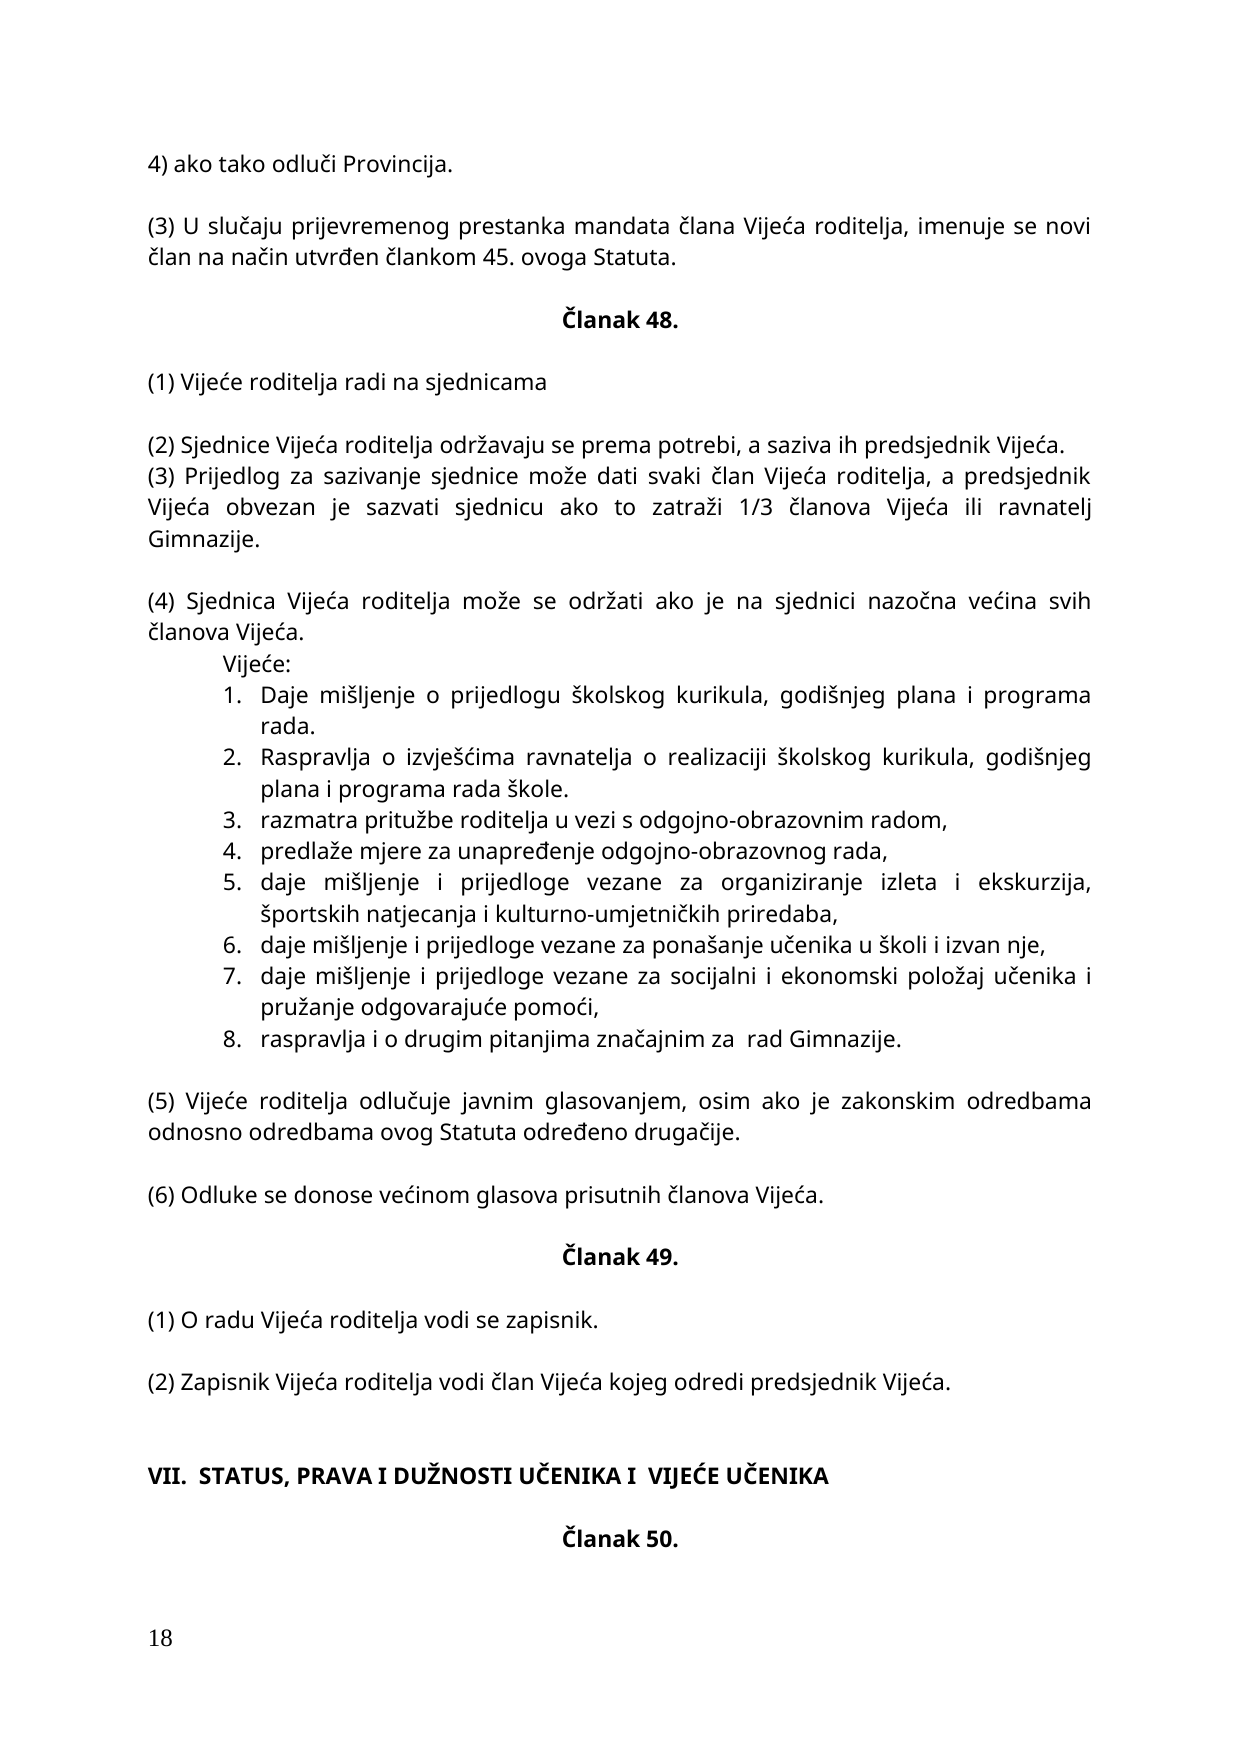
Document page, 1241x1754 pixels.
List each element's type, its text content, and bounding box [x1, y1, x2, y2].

text VII. STATUS, PRAVA I DUŽNOSTI UČENIKA I VIJEĆE UČENIKA [148, 1460, 1093, 1491]
list raspravlja i o drugim pitanjima značajnim za rad Gimnazije. [223, 1023, 1093, 1054]
text Članak 48. [148, 304, 1093, 335]
text Članak 49. [148, 1241, 1093, 1273]
text (4) Sjednica Vijeća roditelja može se održati ako je na sjednici nazočna većina svih članova Vijeća. [148, 585, 1093, 648]
list Raspravlja o izvješćima ravnatelja o realizaciji školskog kurikula, godišnjeg plana i programa rada škole. [223, 741, 1093, 804]
list daje mišljenje i prijedloge vezane za ponašanje učenika u školi i izvan nje, [223, 929, 1093, 960]
text (5) Vijeće roditelja odlučuje javnim glasovanjem, osim ako je zakonskim odredbama odnosno odredbama ovog Statuta određeno drugačije. [148, 1085, 1093, 1148]
list daje mišljenje i prijedloge vezane za socijalni i ekonomski položaj učenika i pružanje odgovarajuće pomoći, [223, 960, 1093, 1023]
text (6) Odluke se donose većinom glasova prisutnih članova Vijeća. [148, 1179, 1093, 1210]
list razmatra pritužbe roditelja u vezi s odgojno-obrazovnim radom, [223, 804, 1093, 835]
text (2) Sjednice Vijeća roditelja održavaju se prema potrebi, a saziva ih predsjednik Vijeća. [148, 429, 1093, 460]
text (3) U slučaju prijevremenog prestanka mandata člana Vijeća roditelja, imenuje se novi član na način utvrđen člankom 45. ovoga Statuta. [148, 210, 1093, 273]
list daje mišljenje i prijedloge vezane za organiziranje izleta i ekskurzija, športskih natjecanja i kulturno-umjetničkih priredaba, [223, 866, 1093, 929]
text 4) ako tako odluči Provincija. [148, 148, 1093, 179]
text Vijeće: [148, 648, 1093, 679]
list predlaže mjere za unapređenje odgojno-obrazovnog rada, [223, 835, 1093, 866]
text (1) Vijeće roditelja radi na sjednicama [148, 366, 1093, 398]
text (3) Prijedlog za sazivanje sjednice može dati svaki član Vijeća roditelja, a predsjednik Vijeća obvezan je sazvati sjednicu ako to zatraži 1/3 članova Vijeća ili ravnatelj Gimnazije. [148, 460, 1093, 554]
list Daje mišljenje o prijedlogu školskog kurikula, godišnjeg plana i programa rada. [223, 679, 1093, 741]
text (1) O radu Vijeća roditelja vodi se zapisnik. [148, 1304, 1093, 1335]
text Članak 50. [148, 1523, 1093, 1554]
text (2) Zapisnik Vijeća roditelja vodi član Vijeća kojeg odredi predsjednik Vijeća. [148, 1366, 1093, 1398]
